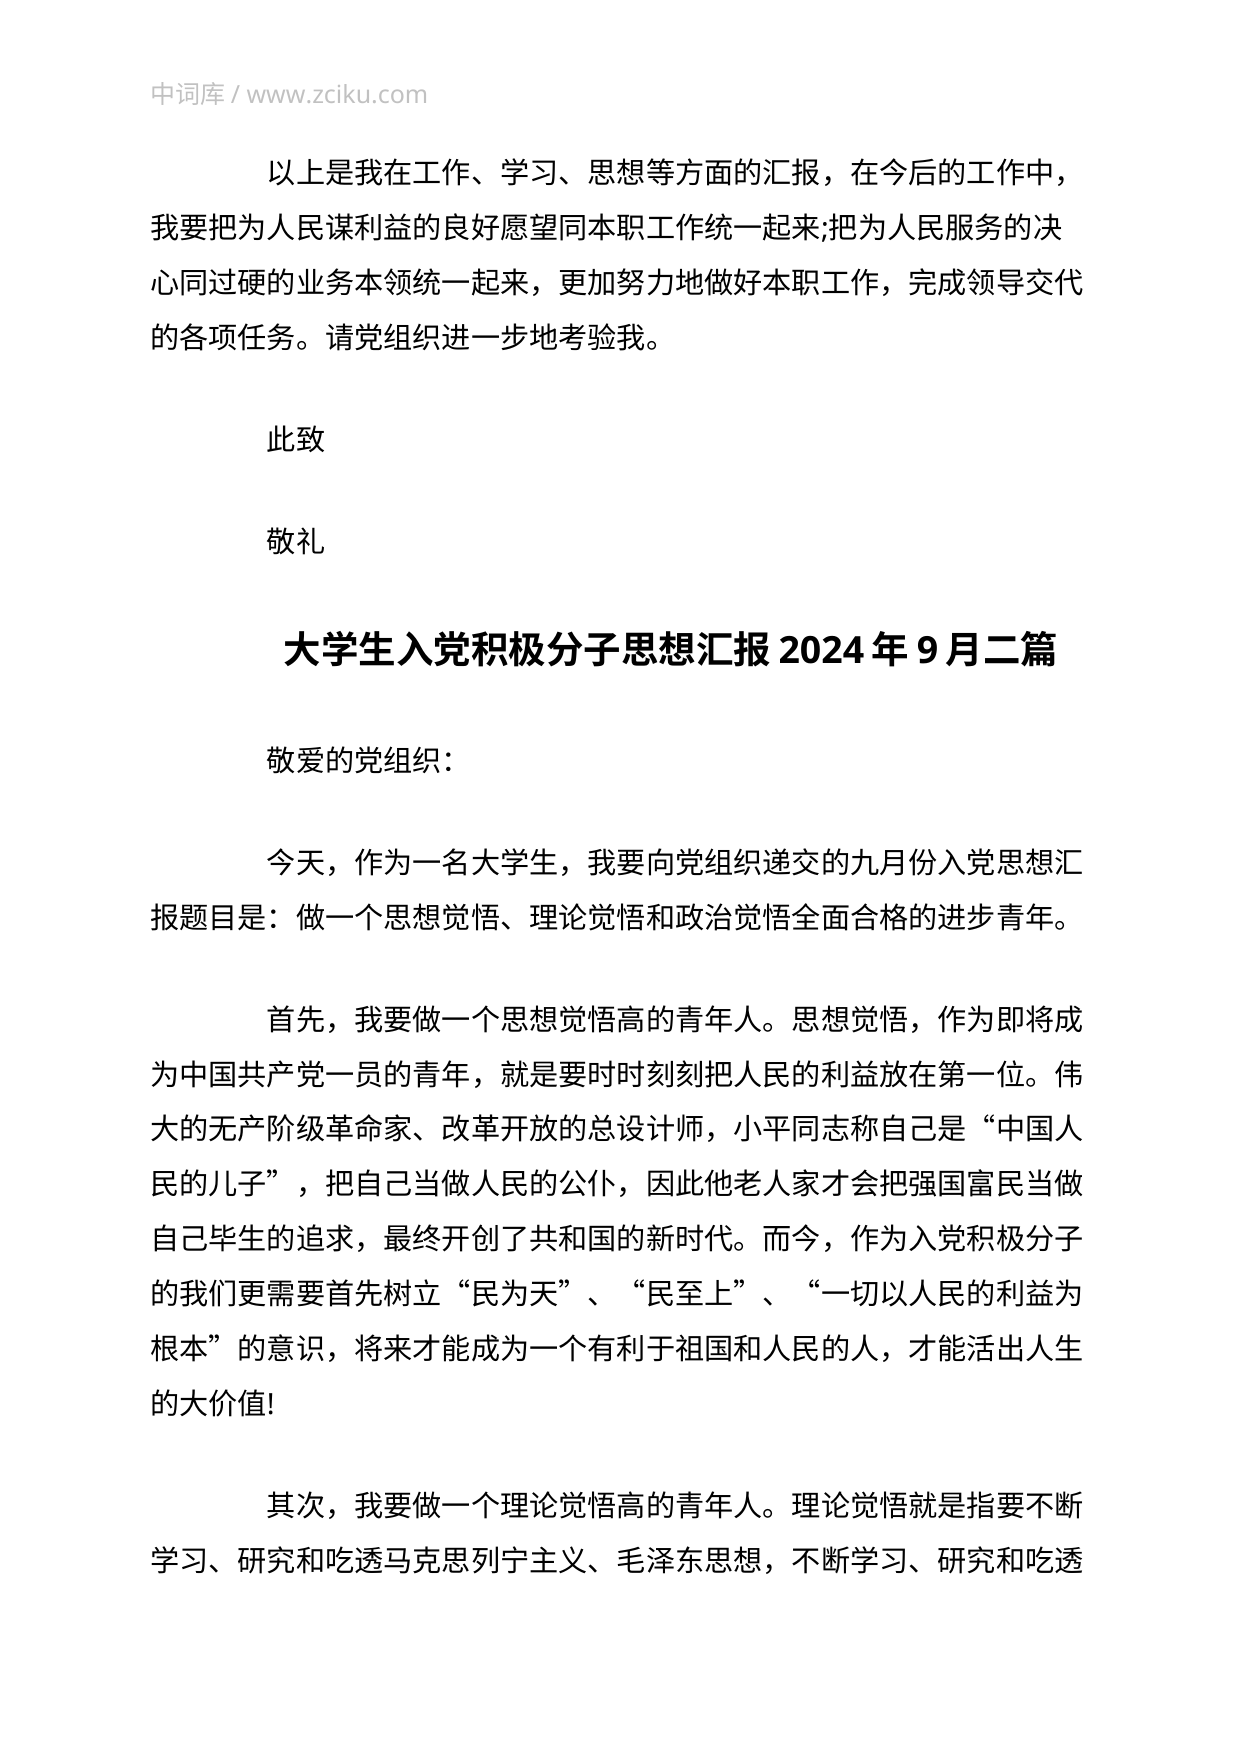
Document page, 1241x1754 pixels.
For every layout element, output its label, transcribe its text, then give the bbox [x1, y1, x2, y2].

text 今天，作为一名大学生，我要向党组织递交的九月份入党思想汇报题目是：做一个思想觉悟、理论觉悟和政治觉悟全面合格的进步青年。 [150, 839, 1090, 937]
text 首先，我要做一个思想觉悟高的青年人。思想觉悟，作为即将成为中国共产党一员的青年，就是要时时刻刻把人民的利益放在第一位。伟大的无产阶级革命家、改革开放的总设计师，小平同志称自己是“中国人民的儿子”，把自己当做人民的公仆，因此他老人家才会把强国富民当做自己毕生的追求，最终开创了共和国的新时代。而今，作为入党积极分子的我们更需要首先树立“民为天”、“民至上”、“一切以人民的利益为根本”的意识，将来才能成为一个有利于祖国和人民的人，才能活出人生的大价值! [150, 996, 1090, 1423]
text 敬爱的党组织： [150, 738, 1090, 780]
text 大学生入党积极分子思想汇报2024年9月二篇 [150, 620, 1090, 674]
text 此致 [150, 417, 1090, 459]
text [150, 1482, 1090, 1579]
text 以上是我在工作、学习、思想等方面的汇报，在今后的工作中，我要把为人民谋利益的良好愿望同本职工作统一起来;把为人民服务的决心同过硬的业务本领统一起来，更加努力地做好本职工作，完成领导交代的各项任务。请党组织进一步地考验我。 [150, 150, 1090, 357]
text 敬礼 [150, 518, 1090, 561]
